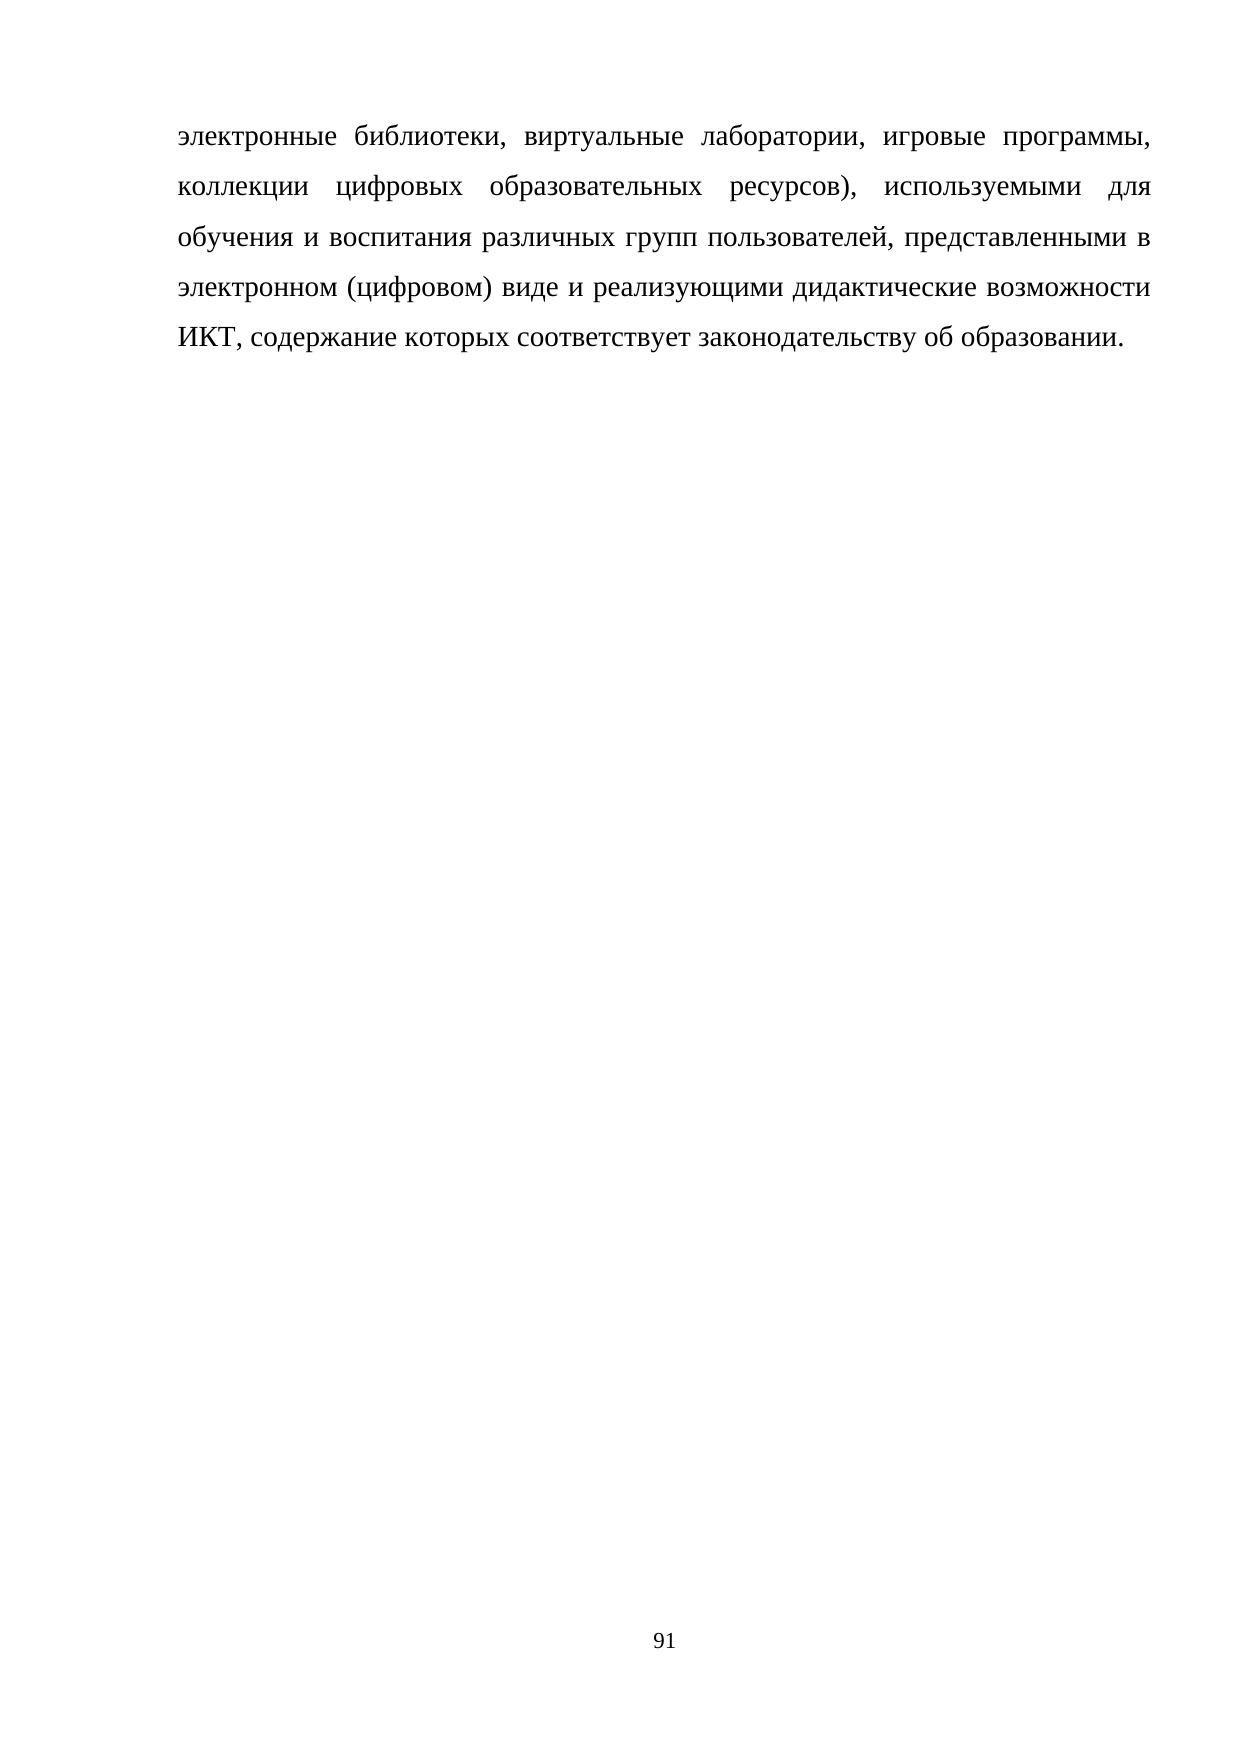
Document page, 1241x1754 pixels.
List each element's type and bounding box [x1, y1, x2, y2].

text [177, 118, 1152, 353]
